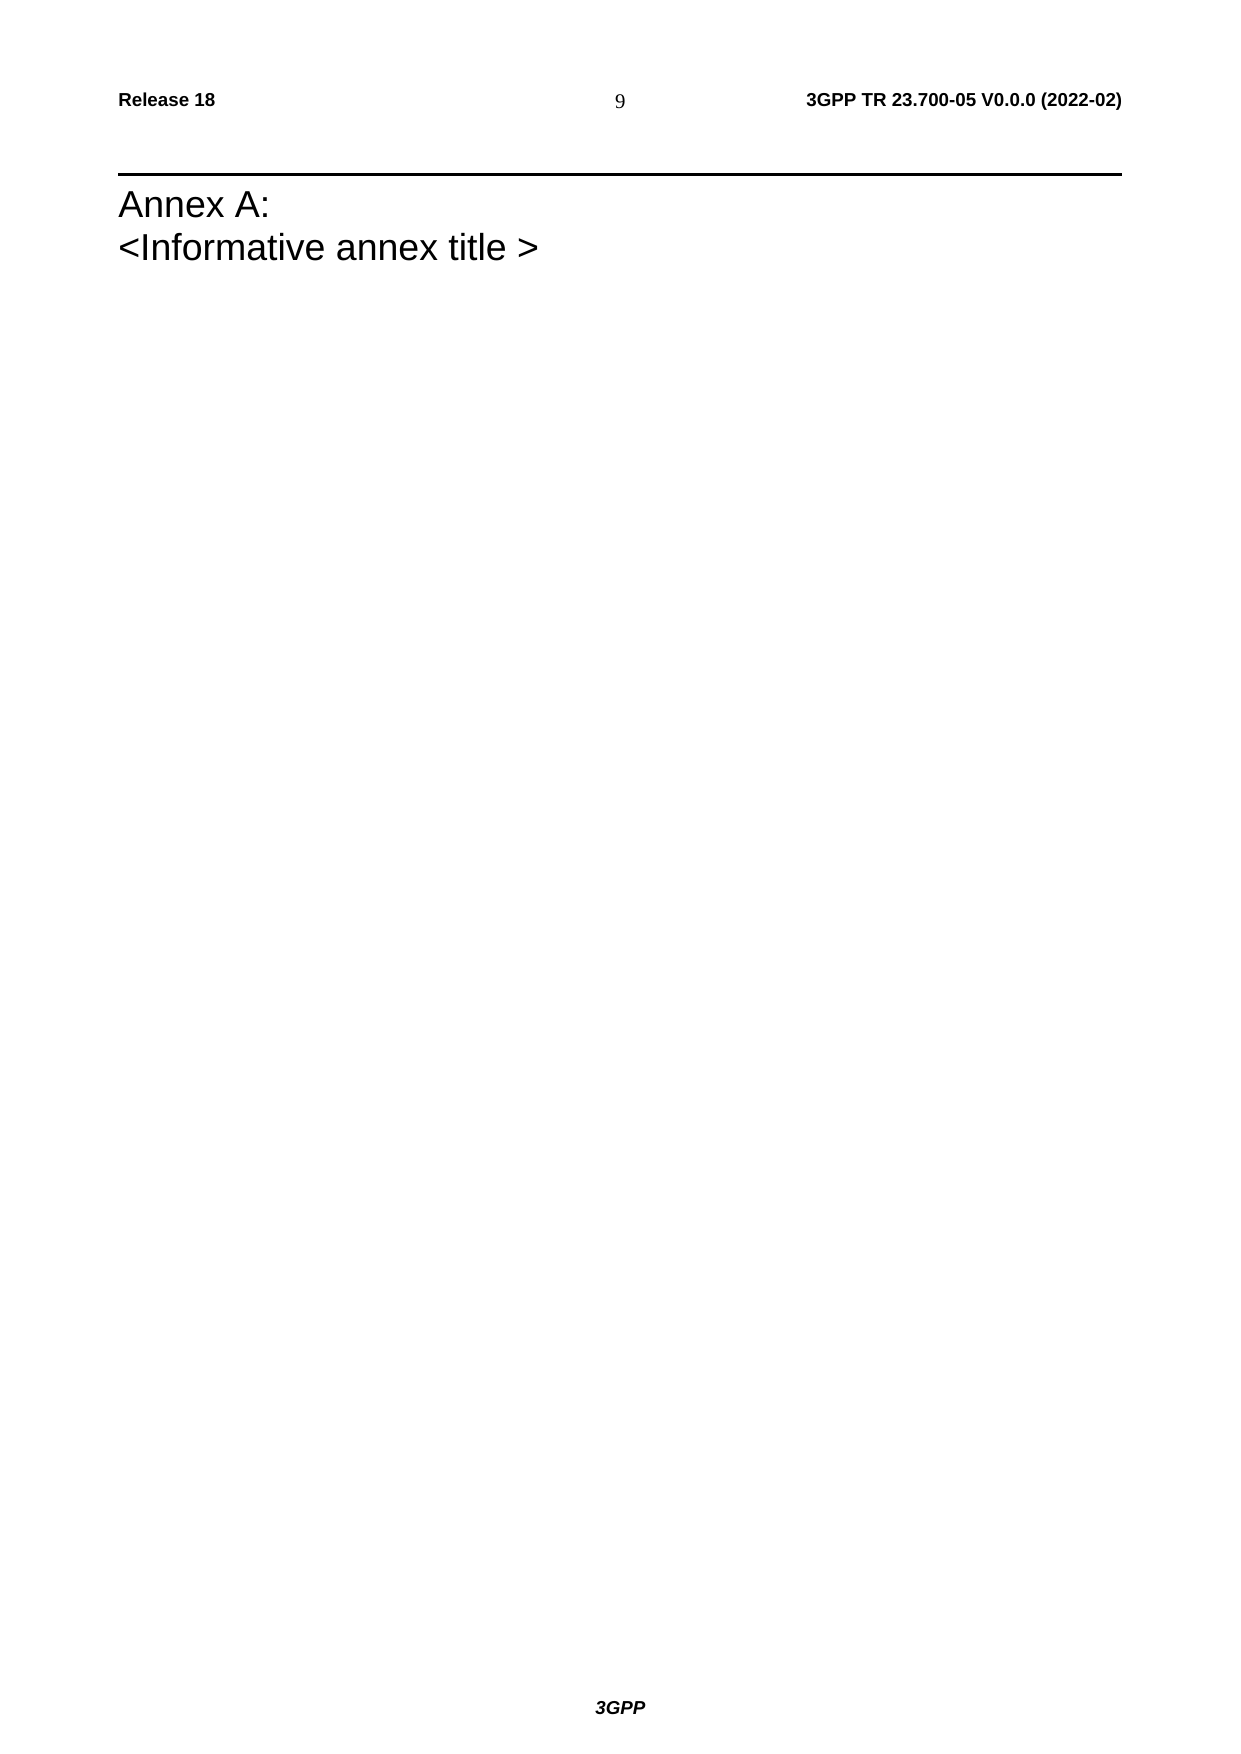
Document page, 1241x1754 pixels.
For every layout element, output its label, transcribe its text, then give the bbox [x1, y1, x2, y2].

subtitle Annex A: <Informative annex title > [118, 176, 1122, 268]
